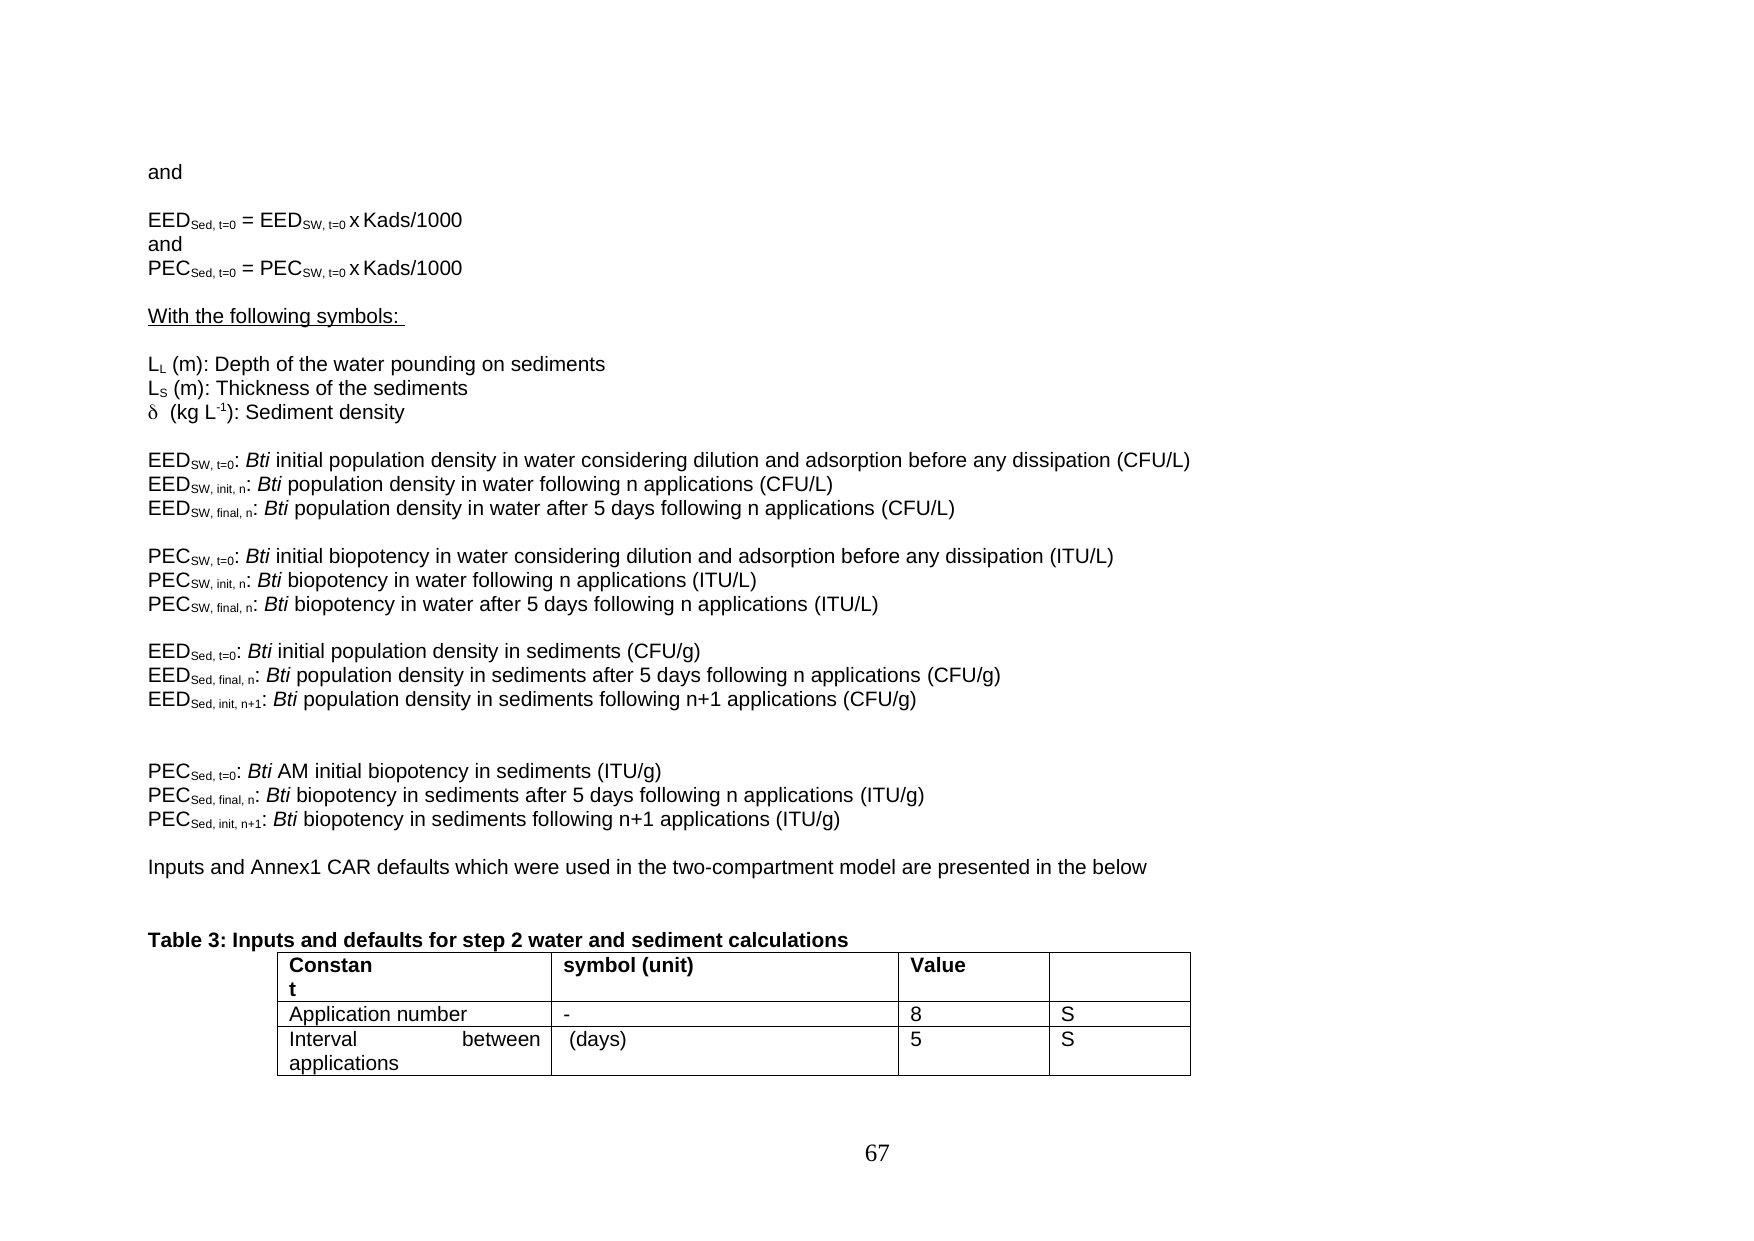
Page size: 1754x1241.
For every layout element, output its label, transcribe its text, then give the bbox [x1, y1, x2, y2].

text LS (m): Thickness of the sediments [148, 376, 1606, 400]
table_cell - [552, 1002, 898, 1026]
text  (kg L-1): Sediment density [148, 400, 1606, 424]
text PECSed, t=0 = PECSW, t=0 x Kads/1000 [148, 256, 1606, 280]
text PECSed, init, n+1: Bti biopotency in sediments following n+1 applications (ITU/g) [148, 807, 1606, 831]
text Inputs and Annex1 CAR defaults which were used in the two-compartment model are presented in the below [148, 855, 1606, 879]
text With the following symbols: [148, 304, 1606, 328]
text PECSW, final, n: Bti biopotency in water after 5 days following n applications (ITU/L) [148, 591, 1606, 615]
text EEDSW, t=0: Bti initial population density in water considering dilution and adsorption before any dissipation (CFU/L) [148, 448, 1606, 472]
text PECSW, init, n: Bti biopotency in water following n applications (ITU/L) [148, 567, 1606, 591]
text EEDSed, init, n+1: Bti population density in sediments following n+1 applications (CFU/g) [148, 687, 1606, 711]
text PECSW, t=0: Bti initial biopotency in water considering dilution and adsorption before any dissipation (ITU/L) [148, 543, 1606, 567]
table_cell 8 [899, 1002, 1049, 1026]
table_cell Application number [278, 1002, 551, 1026]
table_cell (days) [552, 1027, 898, 1075]
text PECSed, t=0: Bti AM initial biopotency in sediments (ITU/g) [148, 759, 1606, 783]
text and [148, 232, 1606, 256]
text EEDSed, final, n: Bti population density in sediments after 5 days following n applications (CFU/g) [148, 663, 1606, 687]
table_cell S [1050, 1002, 1190, 1026]
text LL (m): Depth of the water pounding on sediments [148, 352, 1606, 376]
text EEDSed, t=0: Bti initial population density in sediments (CFU/g) [148, 639, 1606, 663]
table_cell S [1050, 1027, 1190, 1075]
table_header Value [899, 953, 1049, 1001]
text EEDSW, init, n: Bti population density in water following n applications (CFU/L) [148, 472, 1606, 496]
table_cell 5 [899, 1027, 1049, 1075]
table_cell Interval between applications [278, 1027, 551, 1075]
table_header symbol (unit) [552, 953, 898, 1001]
text PECSed, final, n: Bti biopotency in sediments after 5 days following n applications (ITU/g) [148, 783, 1606, 807]
table_header Constant [278, 953, 551, 1001]
text EEDSW, final, n: Bti population density in water after 5 days following n applications (CFU/L) [148, 496, 1606, 519]
text EEDSed, t=0 = EEDSW, t=0 x Kads/1000 [148, 208, 1606, 232]
table_header [1050, 953, 1190, 1001]
text and [148, 160, 1606, 184]
